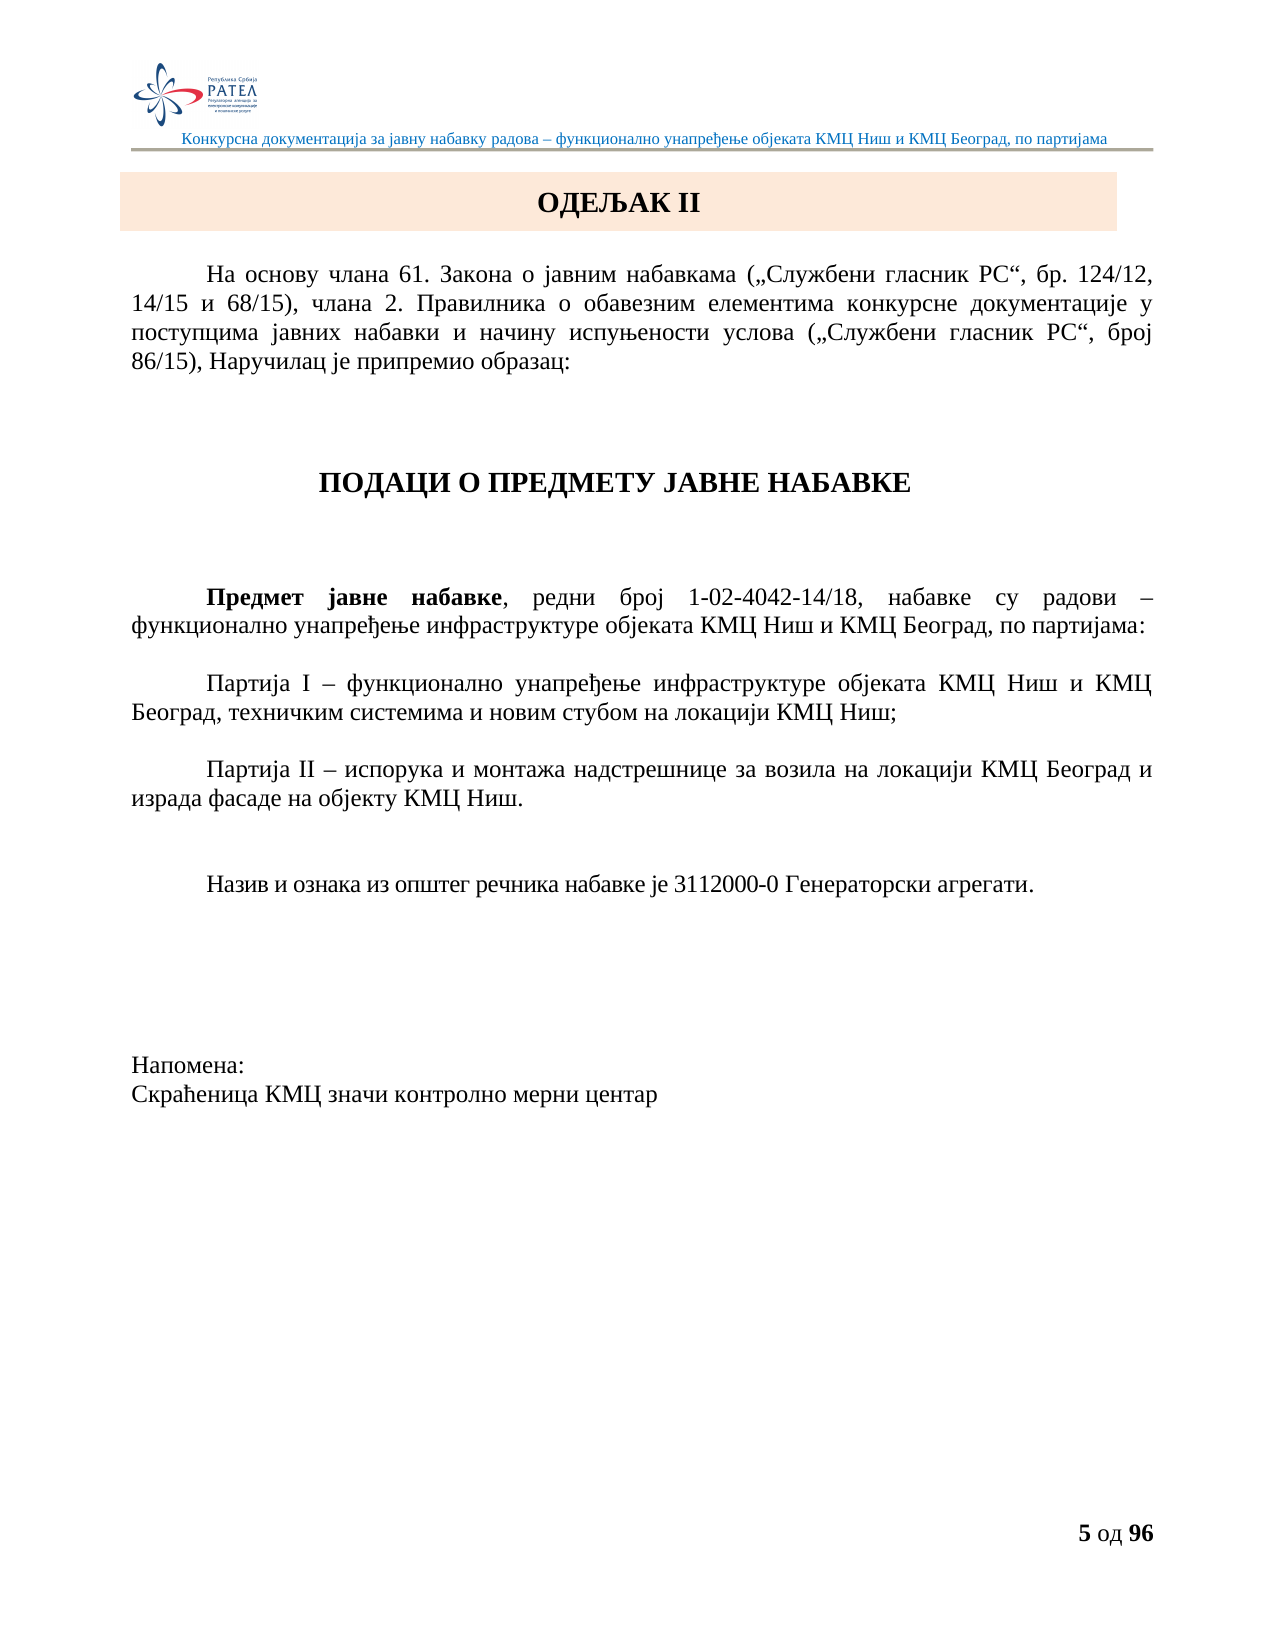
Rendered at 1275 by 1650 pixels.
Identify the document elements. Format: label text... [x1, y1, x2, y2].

text На основу члана 61. Закона о јавним набавкама („Службени гласник РС“, бр. 124/12, 14/15 и 68/15), члана 2. Правилника о обавезним елементима конкурсне документације у поступцима јавних набавки и начину испуњености услова („Службени гласник РС“, број 86/15), Наручилац је припремио образац: [131, 259, 1153, 374]
text Предмет јавне набавке, редни број 1-02-4042-14/18, набавке су радови – функционално унапређење инфраструктуре објеката КМЦ Ниш и КМЦ Београд, по партијама: [131, 582, 1153, 639]
table_header ОДЕЉАК II [120, 172, 1117, 231]
text Партија I – функционално унапређење инфраструктуре објеката КМЦ Ниш и КМЦ Београд, техничким системима и новим стубом на локацији КМЦ Ниш; [131, 668, 1153, 726]
picture [131, 60, 260, 129]
text Напомена: [131, 1050, 1153, 1079]
text Партија II – испорука и монтажа надстрешнице за возила на локацији КМЦ Београд и израда фасаде на објекту КМЦ Ниш. [131, 754, 1153, 812]
list ПОДАЦИ О ПРЕДМЕТУ ЈАВНЕ НАБАВКЕ [319, 465, 1153, 498]
text Назив и ознака из општег речника набавке је 3112000-0 Генераторски агрегати. [131, 869, 1153, 898]
text Скраћеница КМЦ значи контролно мерни центар [131, 1079, 1153, 1108]
